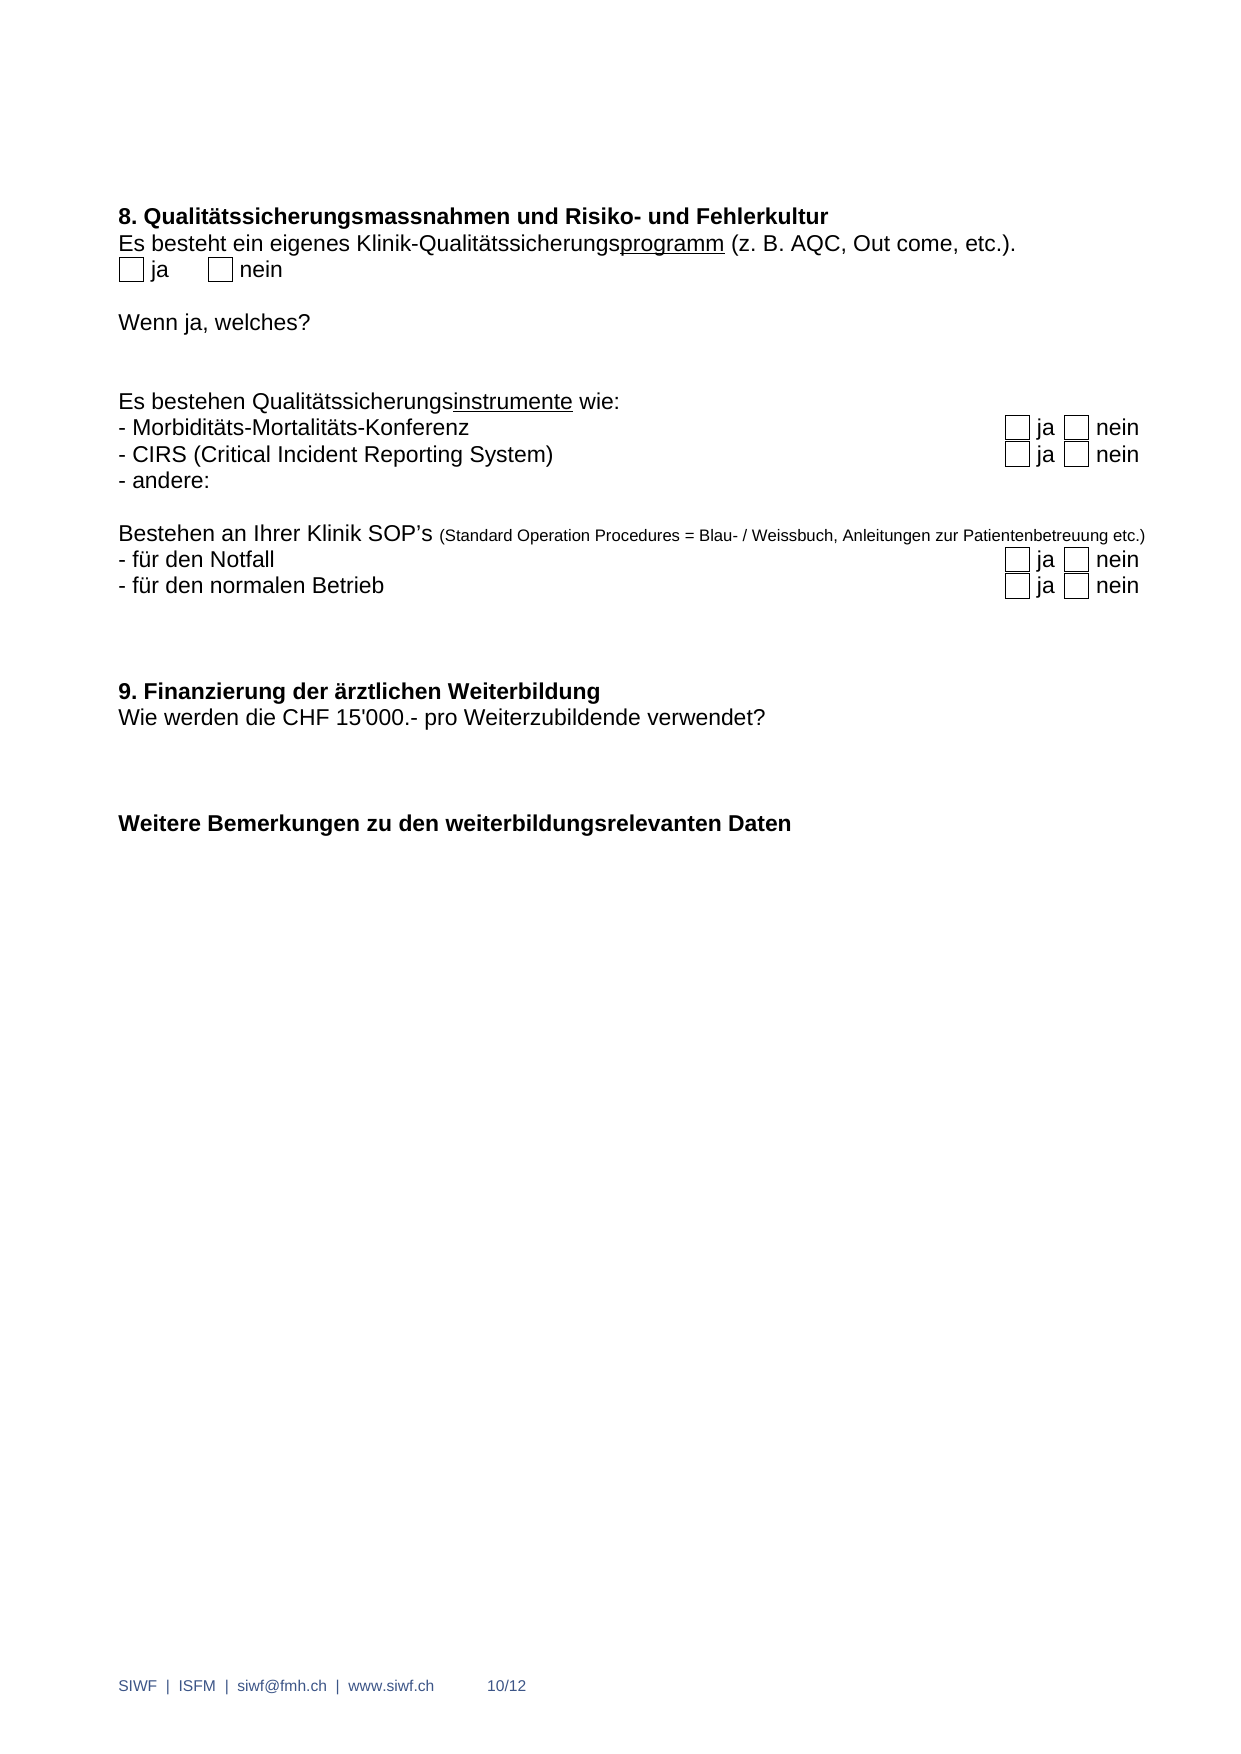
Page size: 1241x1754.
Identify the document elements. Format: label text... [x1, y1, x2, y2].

text Es bestehen Qualitätssicherungsinstrumente wie: [118, 388, 1203, 414]
text - CIRS (Critical Incident Reporting System) ja nein [118, 441, 1005, 467]
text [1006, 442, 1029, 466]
text Weitere Bemerkungen zu den weiterbildungsrelevanten Daten [118, 809, 1203, 836]
text ja nein [118, 256, 1203, 282]
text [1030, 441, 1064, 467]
text Bestehen an Ihrer Klinik SOP’s (Standard Operation Procedures = Blau- / Weissbuch, Anleitungen zur Patientenbetreuung etc.) [118, 519, 1203, 546]
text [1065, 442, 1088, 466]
text - für den normalen Betrieb ja nein [118, 572, 1203, 599]
text - Morbiditäts-Mortalitäts-Konferenz ja nein [118, 414, 1203, 441]
text - für den Notfall ja nein [118, 546, 1203, 572]
text Wenn ja, welches? [118, 309, 1203, 335]
text 8. Qualitätssicherungsmassnahmen und Risiko- und Fehlerkultur [118, 203, 1203, 230]
text 9. Finanzierung der ärztlichen Weiterbildung [118, 678, 1203, 704]
text - andere: [118, 467, 1203, 493]
text Es besteht ein eigenes Klinik-Qualitätssicherungsprogramm (z. B. AQC, Out come, etc.). [118, 230, 1203, 256]
text Wie werden die CHF 15'000.- pro Weiterzubildende verwendet? [118, 704, 1203, 730]
